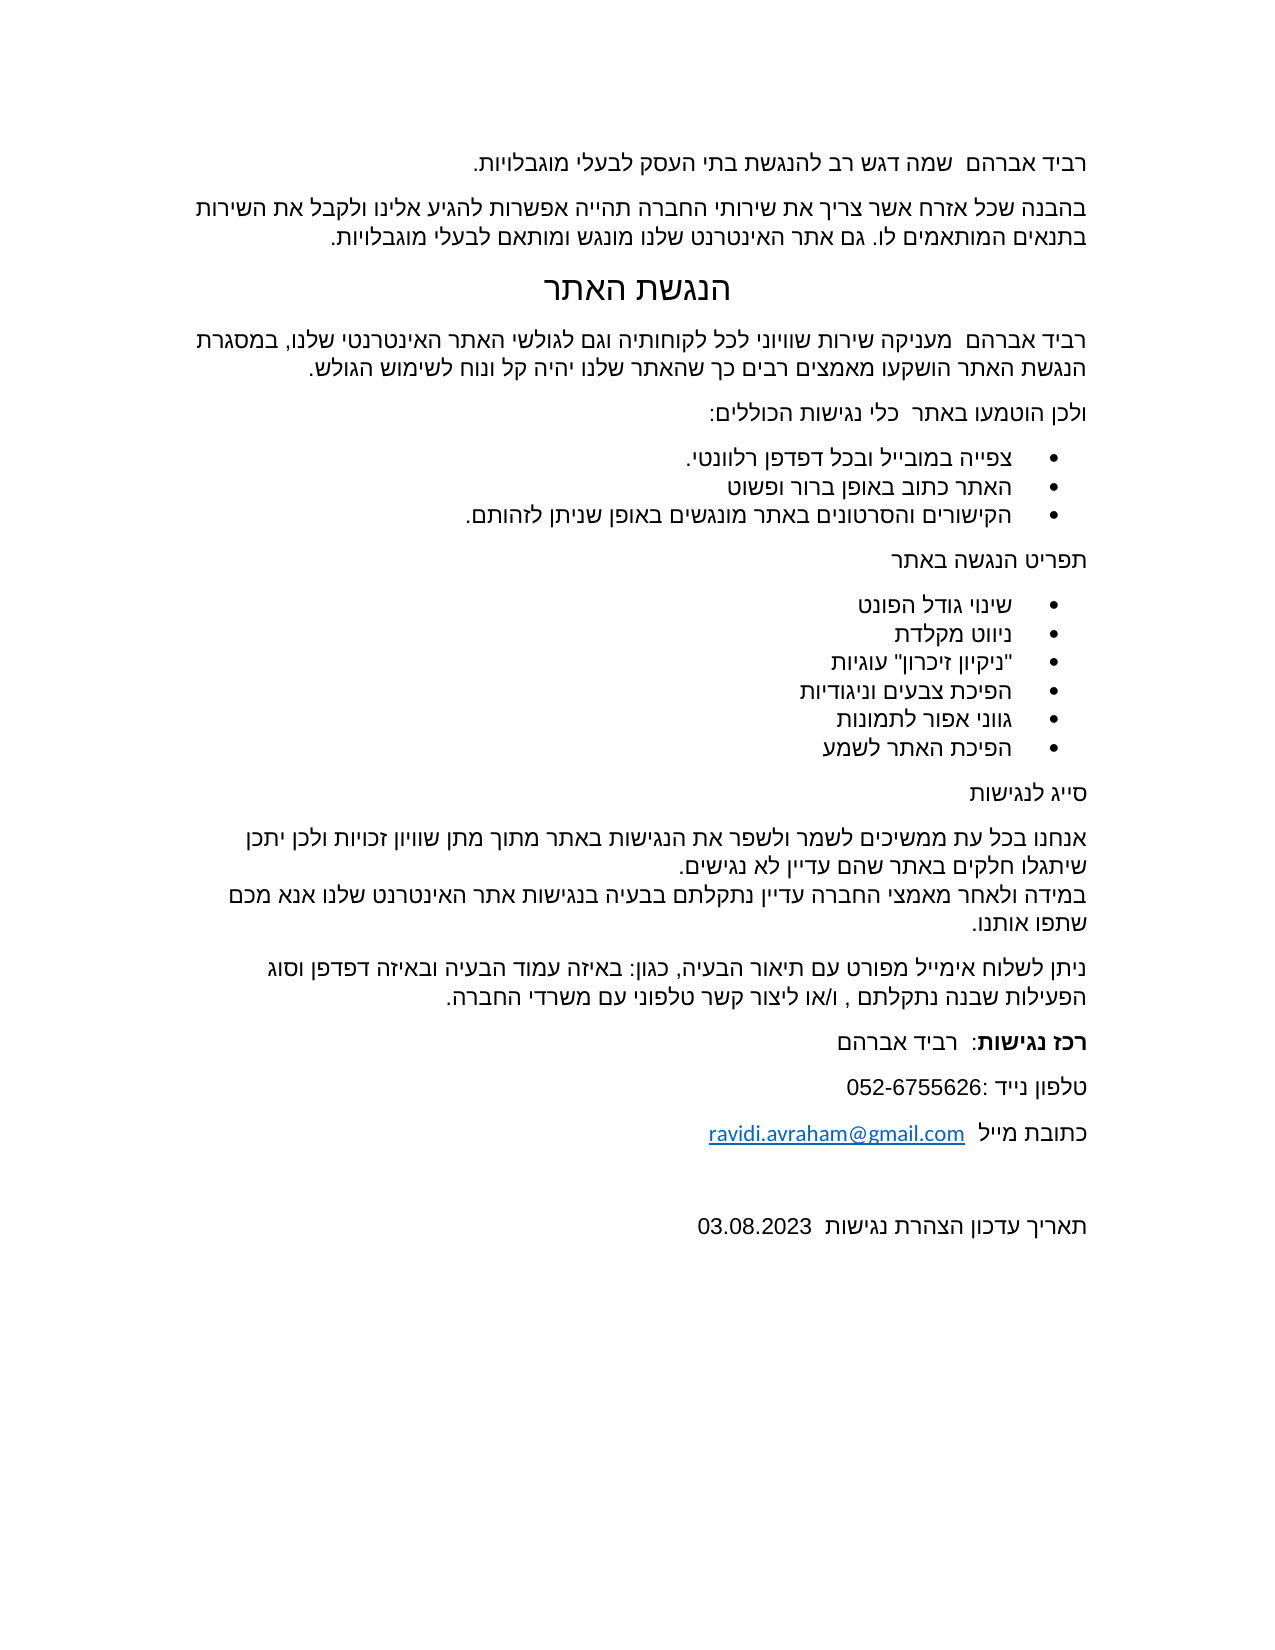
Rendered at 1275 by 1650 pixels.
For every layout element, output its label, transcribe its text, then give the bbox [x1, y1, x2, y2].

list הפיכת צבעים וניגודיות [187, 678, 1050, 704]
text תאריך עדכון הצהרת נגישות 03.08.2023 [187, 1213, 1087, 1239]
list שינוי גודל הפונט [187, 592, 1050, 619]
text סייג לנגישות [187, 780, 1087, 806]
text רביד אברהם מעניקה שירות שוויוני לכל לקוחותיה וגם לגולשי האתר האינטרנטי שלנו, במסגרת הנגשת האתר הושקעו מאמצים רבים כך שהאתר שלנו יהיה קל ונוח לשימוש הגולש. [187, 327, 1087, 382]
list הקישורים והסרטונים באתר מונגשים באופן שניתן לזהותם. [187, 502, 1050, 529]
text כתובת מייל ravidi.avraham@gmail.com [187, 1119, 1087, 1147]
text ולכן הוטמעו באתר כלי נגישות הכוללים: [187, 400, 1087, 427]
text ניתן לשלוח אימייל מפורט עם תיאור הבעיה, כגון: באיזה עמוד הבעיה ובאיזה דפדפן וסוג הפעילות שבנה נתקלתם , ו/או ליצור קשר טלפוני עם משרדי החברה. [187, 955, 1087, 1010]
list האתר כתוב באופן ברור ופשוט [187, 474, 1050, 500]
list הפיכת האתר לשמע [187, 735, 1050, 761]
text אנחנו בכל עת ממשיכים לשמר ולשפר את הנגישות באתר מתוך מתן שוויון זכויות ולכן יתכן שיתגלו חלקים באתר שהם עדיין לא נגישים. במידה ולאחר מאמצי החברה עדיין נתקלתם בבעיה בנגישות אתר האינטרנט שלנו אנא מכם שתפו אותנו. [187, 825, 1087, 937]
list צפייה במובייל ובכל דפדפן רלוונטי. [187, 445, 1050, 472]
list גווני אפור לתמונות [187, 706, 1050, 733]
text הנגשת האתר [187, 269, 1087, 307]
list "ניקיון זיכרון" עוגיות [187, 649, 1050, 676]
text תפריט הנגשה באתר [187, 547, 1087, 574]
text בהבנה שכל אזרח אשר צריך את שירותי החברה תהייה אפשרות להגיע אלינו ולקבל את השירות בתנאים המותאמים לו. גם אתר האינטרנט שלנו מונגש ומותאם לבעלי מוגבלויות. [187, 195, 1087, 250]
text טלפון נייד :052-6755626 [187, 1074, 1087, 1100]
list ניווט מקלדת [187, 621, 1050, 647]
text רביד אברהם שמה דגש רב להנגשת בתי העסק לבעלי מוגבלויות. [187, 150, 1087, 176]
text רכז נגישות: רביד אברהם [187, 1029, 1087, 1055]
